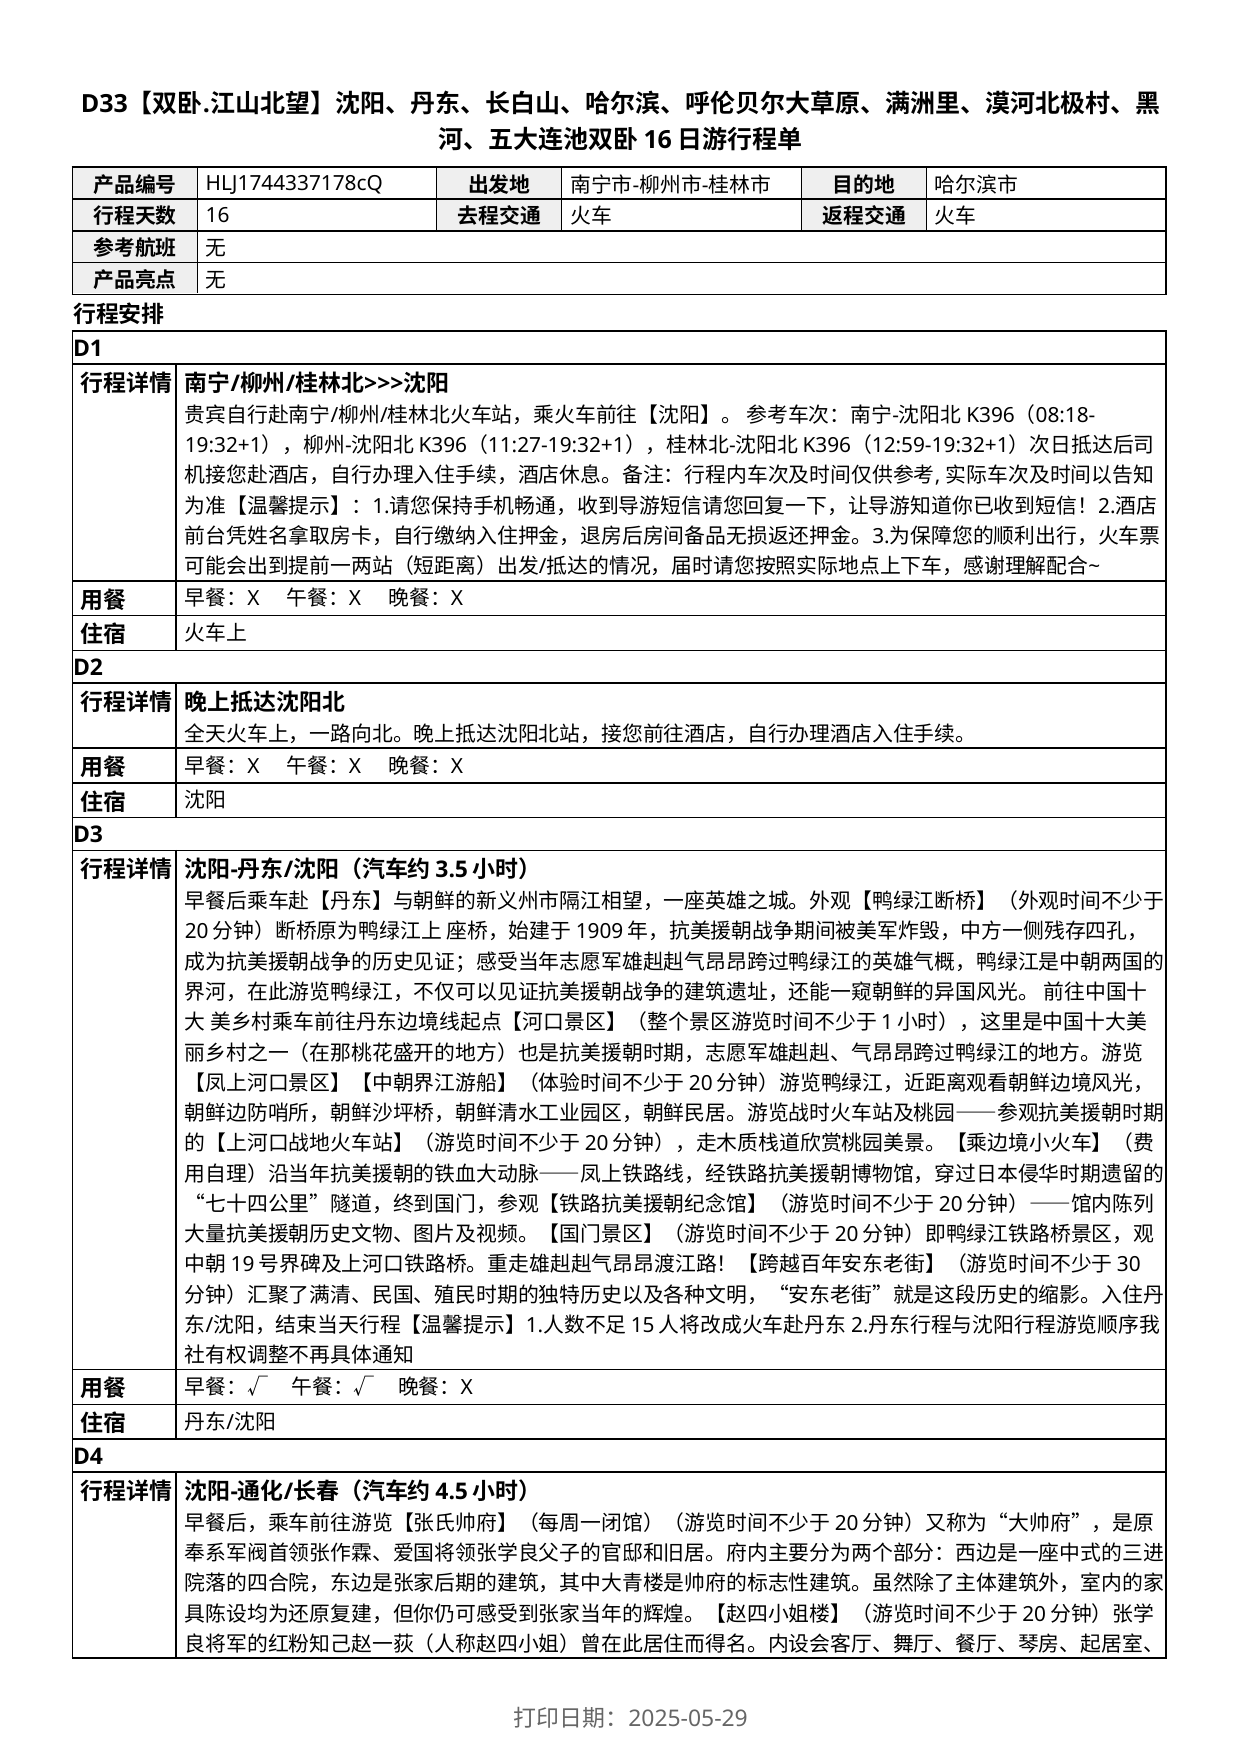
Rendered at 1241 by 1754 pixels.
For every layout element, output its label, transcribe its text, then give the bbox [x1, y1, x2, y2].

text 行程安排 [73, 296, 1167, 329]
table_cell 用餐 [73, 582, 175, 615]
table_cell D2 [73, 651, 1165, 682]
table_header 出发地 [437, 168, 561, 198]
table_cell 参考航班 [73, 232, 197, 262]
table_cell 晚上抵达沈阳北 全天火车上，一路向北。晚上抵达沈阳北站，接您前往酒店，自行办理酒店入住手续。 [177, 684, 1165, 747]
table_cell 早餐：√ 午餐：√ 晚餐：X [177, 1370, 1165, 1403]
table_cell 火车上 [177, 616, 1165, 649]
table_cell D3 [73, 818, 1165, 850]
table_cell 行程详情 [73, 684, 175, 747]
table_cell 住宿 [73, 784, 175, 817]
table_cell 丹东/沈阳 [177, 1405, 1165, 1438]
table_header HLJ1744337178cQ [198, 168, 436, 198]
table_cell 产品亮点 [73, 263, 197, 293]
table_cell 行程详情 [73, 1473, 175, 1657]
table_cell 沈阳-丹东/沈阳（汽车约3.5小时） 早餐后乘车赴【丹东】与朝鲜的新义州市隔江相望，一座英雄之城。外观【鸭绿江断桥】（外观时间不少于20分钟）断桥原为鸭绿江上 座桥，始建于1909年，抗美援朝战争期间被美军炸毁，中方一侧残存四孔，成为抗美援朝战争的历史见证；感受当年志愿军雄赳赳气昂昂跨过鸭绿江的英雄气概，鸭绿江是中朝两国的界河，在此游览鸭绿江，不仅可以见证抗美援朝战争的建筑遗址，还能一窥朝鲜的异国风光。 前往中国十大 美乡村乘车前往丹东边境线起点【河口景区】（整个景区游览时间不少于1小时），这里是中国十大美丽乡村之一（在那桃花盛开的地方）也是抗美援朝时期，志愿军雄赳赳、气昂昂跨过鸭绿江的地方。游览【凤上河口景区】【中朝界江游船】（体验时间不少于20分钟）游览鸭绿江，近距离观看朝鲜边境风光，朝鲜边防哨所，朝鲜沙坪桥，朝鲜清水工业园区，朝鲜民居。游览战时火车站及桃园——参观抗美援朝时期的【上河口战地火车站】（游览时间不少于20分钟），走木质栈道欣赏桃园美景。【乘边境小火车】（费用自理）沿当年抗美援朝的铁血大动脉——凤上铁路线，经铁路抗美援朝博物馆，穿过日本侵华时期遗留的“七十四公里”隧道，终到国门，参观【铁路抗美援朝纪念馆】（游览时间不少于20分钟）——馆内陈列大量抗美援朝历史文物、图片及视频。【国门景区】（游览时间不少于20分钟）即鸭绿江铁路桥景区，观中朝19号界碑及上河口铁路桥。重走雄赳赳气昂昂渡江路！【跨越百年安东老街】（游览时间不少于30分钟）汇聚了满清、民国、殖民时期的独特历史以及各种文明，“安东老街”就是这段历史的缩影。入住丹东/沈阳，结束当天行程 [177, 851, 1165, 1369]
table_cell 沈阳 [177, 784, 1165, 817]
text D33【双卧.江山北望】沈阳、丹东、长白山、哈尔滨、呼伦贝尔大草原、满洲里、漠河北极村、黑河、五大连池双卧16日游行程单 [73, 83, 1167, 156]
table_header D1 [73, 332, 1165, 363]
table_cell 用餐 [73, 1370, 175, 1403]
table_cell 住宿 [73, 1405, 175, 1438]
table_cell 16 [198, 200, 436, 230]
table_cell 用餐 [73, 749, 175, 782]
table_cell 无 [198, 232, 1165, 262]
table_header 产品编号 [73, 168, 197, 198]
table_cell 火车 [927, 200, 1165, 230]
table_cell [177, 1473, 1165, 1657]
table_cell 行程详情 [73, 365, 175, 580]
table_cell 返程交通 [802, 200, 926, 230]
table_cell 去程交通 [437, 200, 561, 230]
table_header 南宁市-柳州市-桂林市 [562, 168, 801, 198]
table_header 目的地 [802, 168, 926, 198]
table_cell 无 [198, 263, 1165, 293]
table_cell 住宿 [73, 616, 175, 649]
table_cell 火车 [562, 200, 801, 230]
table_cell 南宁/柳州/桂林北>>>沈阳 贵宾自行赴南宁/柳州/桂林北火车站，乘火车前往【沈阳】。 [177, 365, 1165, 580]
table_cell 早餐：X 午餐：X 晚餐：X [177, 582, 1165, 615]
table_cell 行程天数 [73, 200, 197, 230]
table_cell D4 [73, 1440, 1165, 1471]
table_cell 行程详情 [73, 851, 175, 1369]
table_header 哈尔滨市 [927, 168, 1165, 198]
table_cell 早餐：X 午餐：X 晚餐：X [177, 749, 1165, 782]
